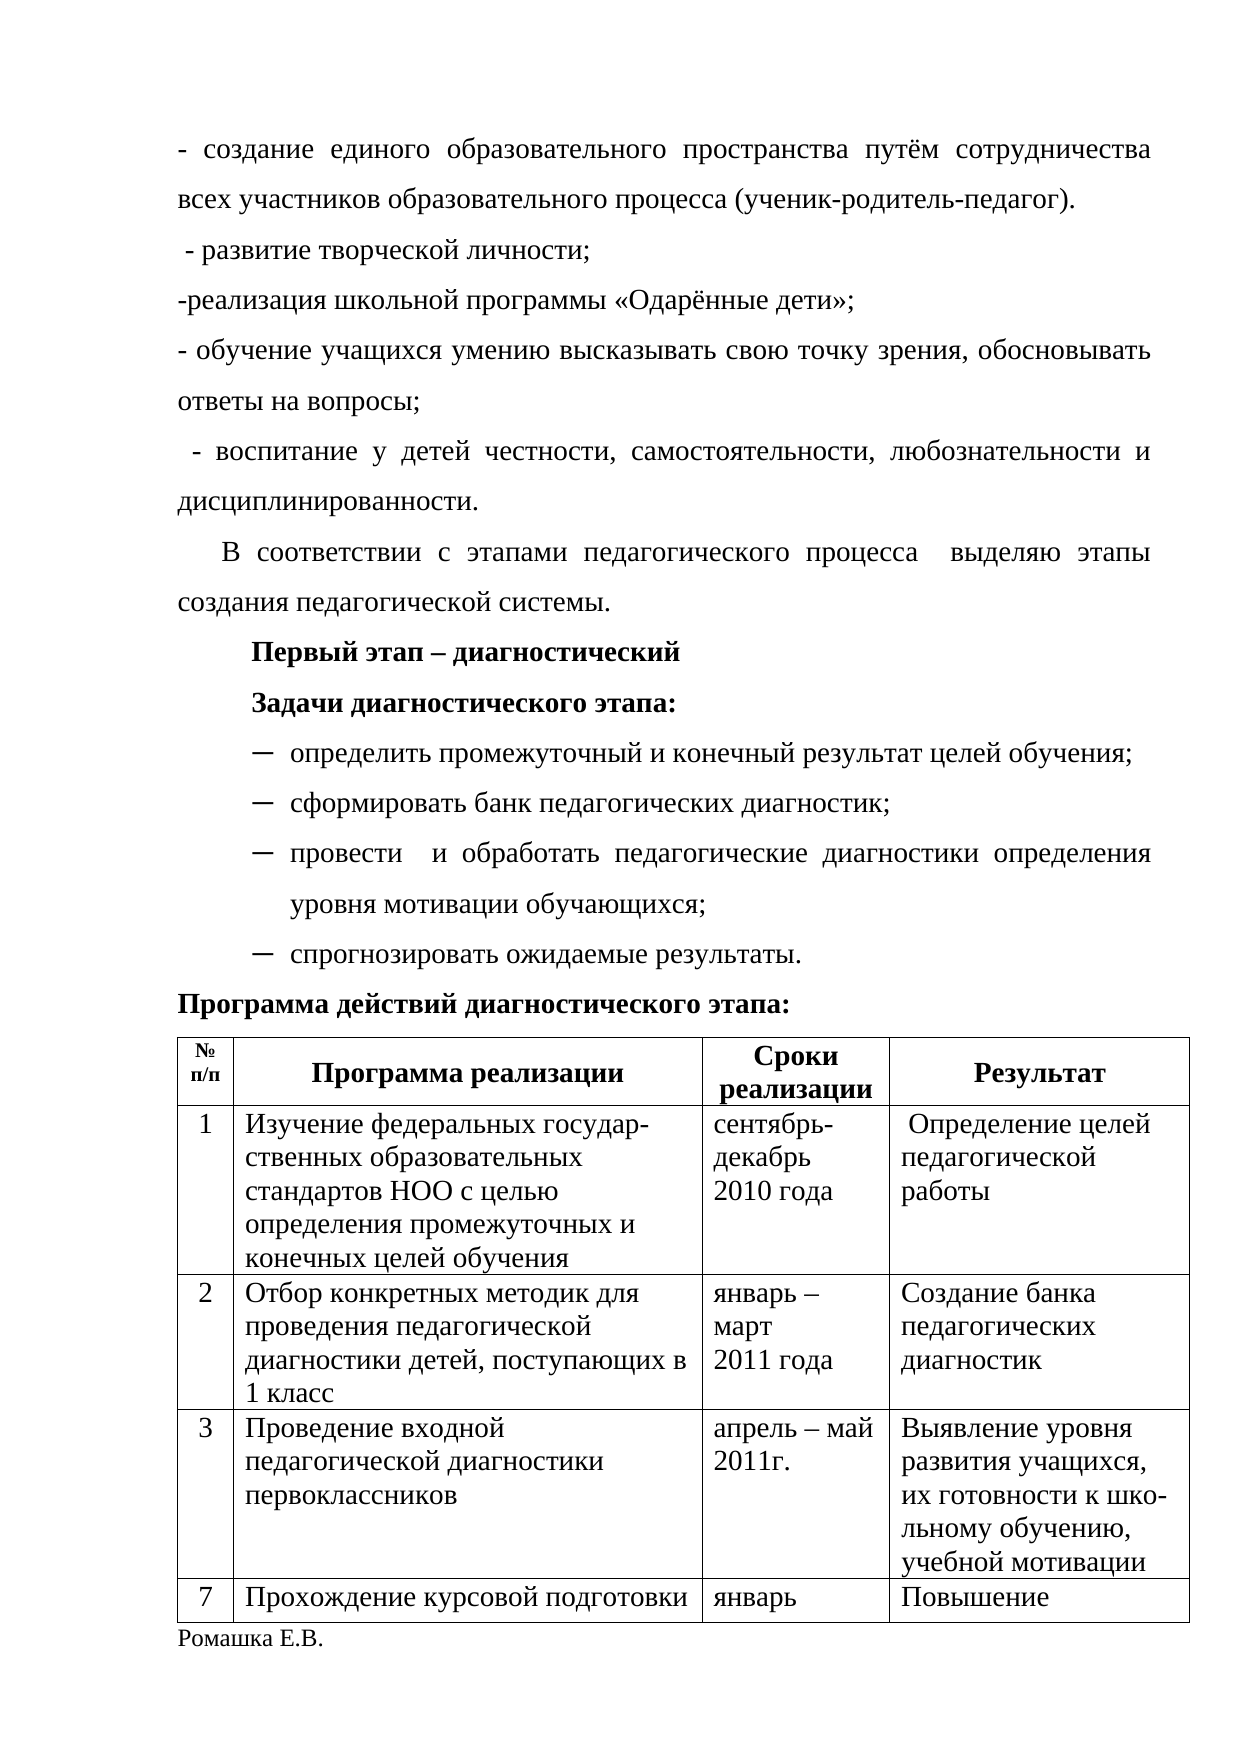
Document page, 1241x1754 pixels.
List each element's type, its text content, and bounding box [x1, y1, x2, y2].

table_header Результат [890, 1038, 1189, 1105]
text - развитие творческой личности; [177, 232, 1152, 265]
table_cell январь 2011г. [703, 1579, 889, 1622]
text В соответствии с этапами педагогического процесса выделяю этапы создания педагогической системы. [177, 534, 1152, 618]
list провести и обработать педагогические диагностики определения уровня мотивации обучающихся; [252, 836, 1152, 919]
table_cell Изучение федеральных государ-ственных образовательных стандартов НОО с целью определения промежуточных и конечных целей обучения [234, 1106, 702, 1274]
table_cell Создание банка педагогических диагностик [890, 1275, 1189, 1409]
table_cell Отбор конкретных методик для проведения педагогической диагностики детей, поступающих в 1 класс [234, 1275, 702, 1409]
table_cell 3 [178, 1410, 233, 1578]
list спрогнозировать ожидаемые результаты. [252, 936, 1152, 970]
text Первый этап – диагностический [177, 634, 1152, 668]
table_header № п/п [178, 1038, 233, 1105]
list сформировать банк педагогических диагностик; [252, 785, 1152, 819]
table_header Программа реализации [234, 1038, 702, 1105]
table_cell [890, 1579, 1189, 1622]
table_cell Выявление уровня развития учащихся, их готовности к шко-льному обучению, учебной мотивации [890, 1410, 1189, 1578]
text - воспитание у детей честности, самостоятельности, любознательности и дисциплинированности. [177, 433, 1152, 517]
table_cell апрель – май 2011г. [703, 1410, 889, 1578]
text - создание единого образовательного пространства путём сотрудничества всех участников образовательного процесса (ученик-родитель-педагог). [177, 131, 1152, 215]
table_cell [234, 1579, 702, 1622]
text Задачи диагностического этапа: [177, 685, 1152, 718]
table_cell январь – март 2011 года [703, 1275, 889, 1409]
table_cell 1 [178, 1106, 233, 1274]
table_header Сроки реализации [703, 1038, 889, 1105]
table_cell 7 [178, 1579, 233, 1622]
table_cell Проведение входной педагогической диагностики первоклассников [234, 1410, 702, 1578]
table_cell Определение целей педагогической работы [890, 1106, 1189, 1274]
table_cell сентябрь- декабрь 2010 года [703, 1106, 889, 1274]
text Программа действий диагностического этапа: [177, 987, 1152, 1020]
table_cell 2 [178, 1275, 233, 1409]
text -реализация школьной программы «Одарённые дети»; [177, 282, 1152, 316]
text - обучение учащихся умению высказывать свою точку зрения, обосновывать ответы на вопросы; [177, 332, 1152, 416]
list определить промежуточный и конечный результат целей обучения; [252, 735, 1152, 768]
